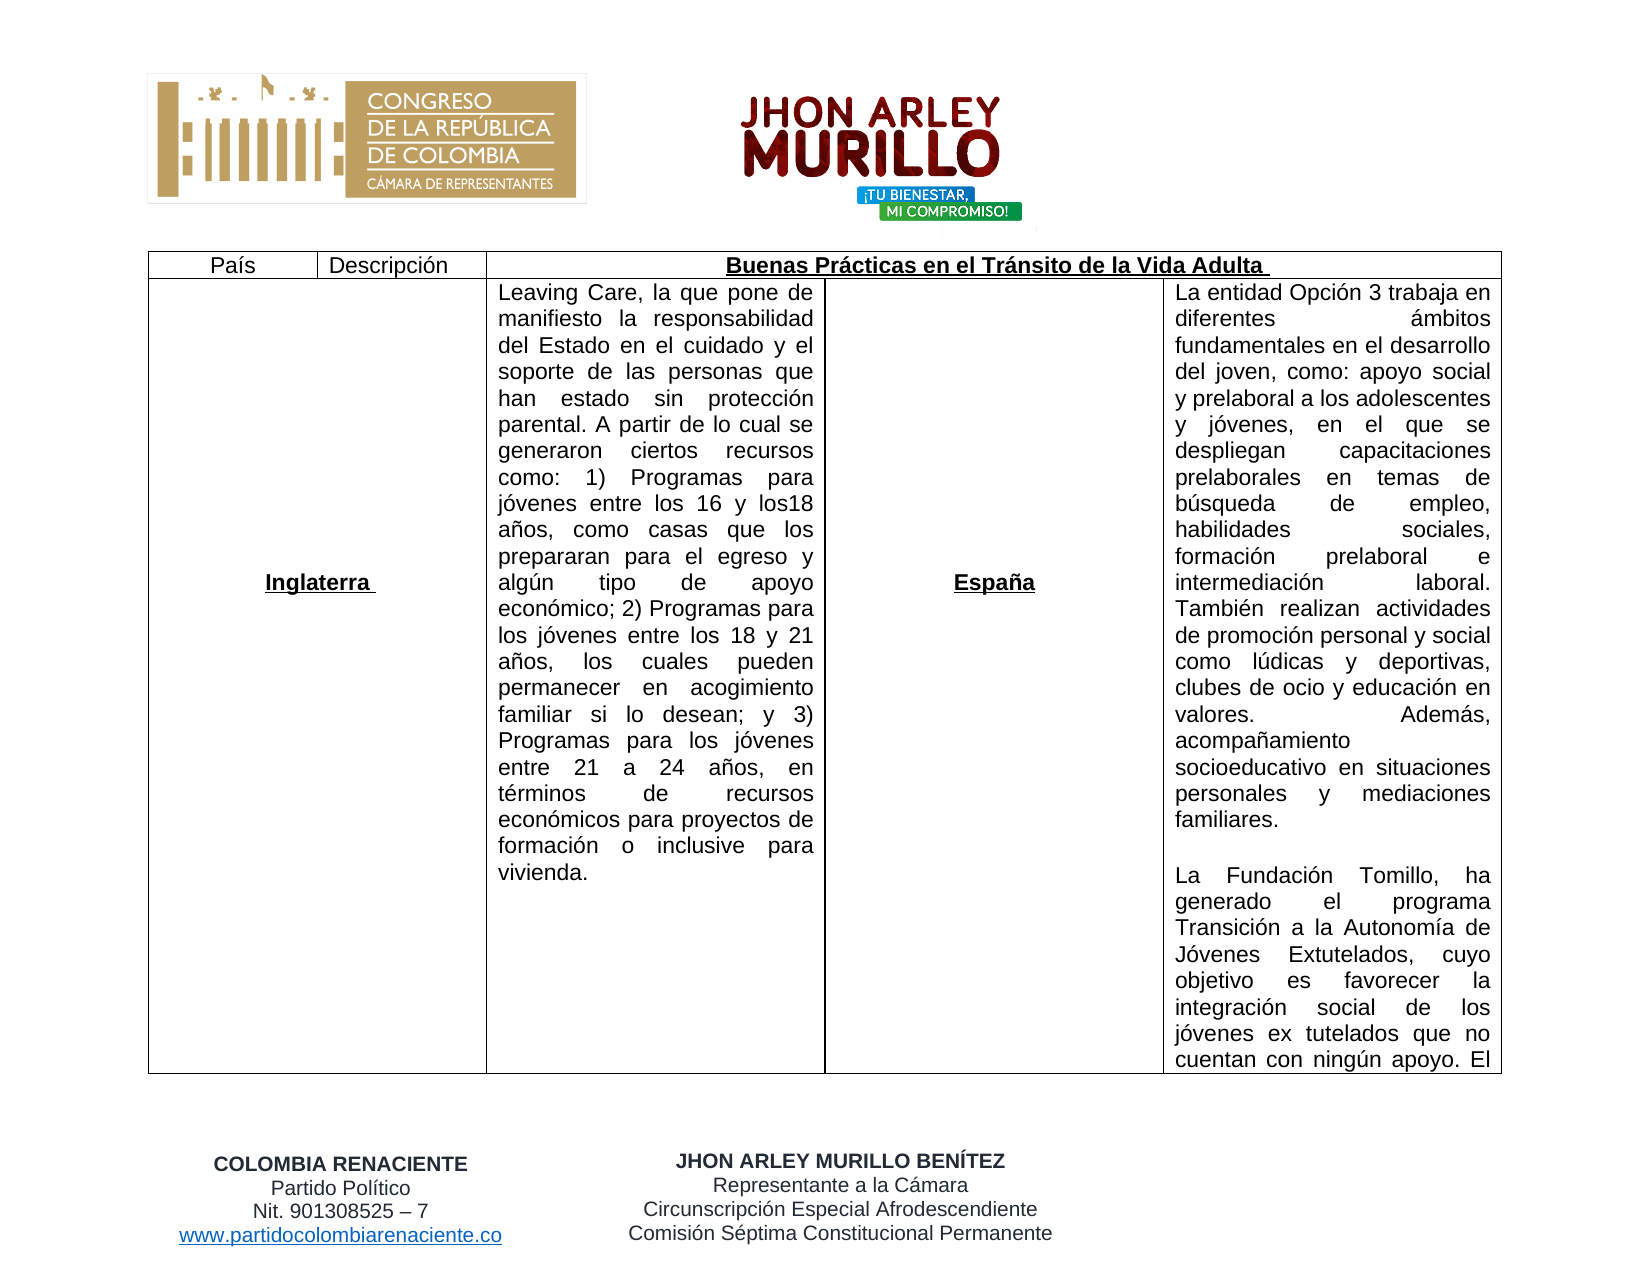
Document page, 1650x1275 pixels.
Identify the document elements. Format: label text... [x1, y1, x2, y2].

table_cell Inglaterra [149, 279, 486, 1072]
table_cell España [826, 279, 1163, 1072]
table_header Descripción [318, 252, 486, 278]
table_header País [149, 252, 317, 278]
picture [147, 73, 587, 204]
picture [683, 44, 1052, 251]
table_header Buenas Prácticas en el Tránsito de la Vida Adulta [487, 252, 1501, 278]
